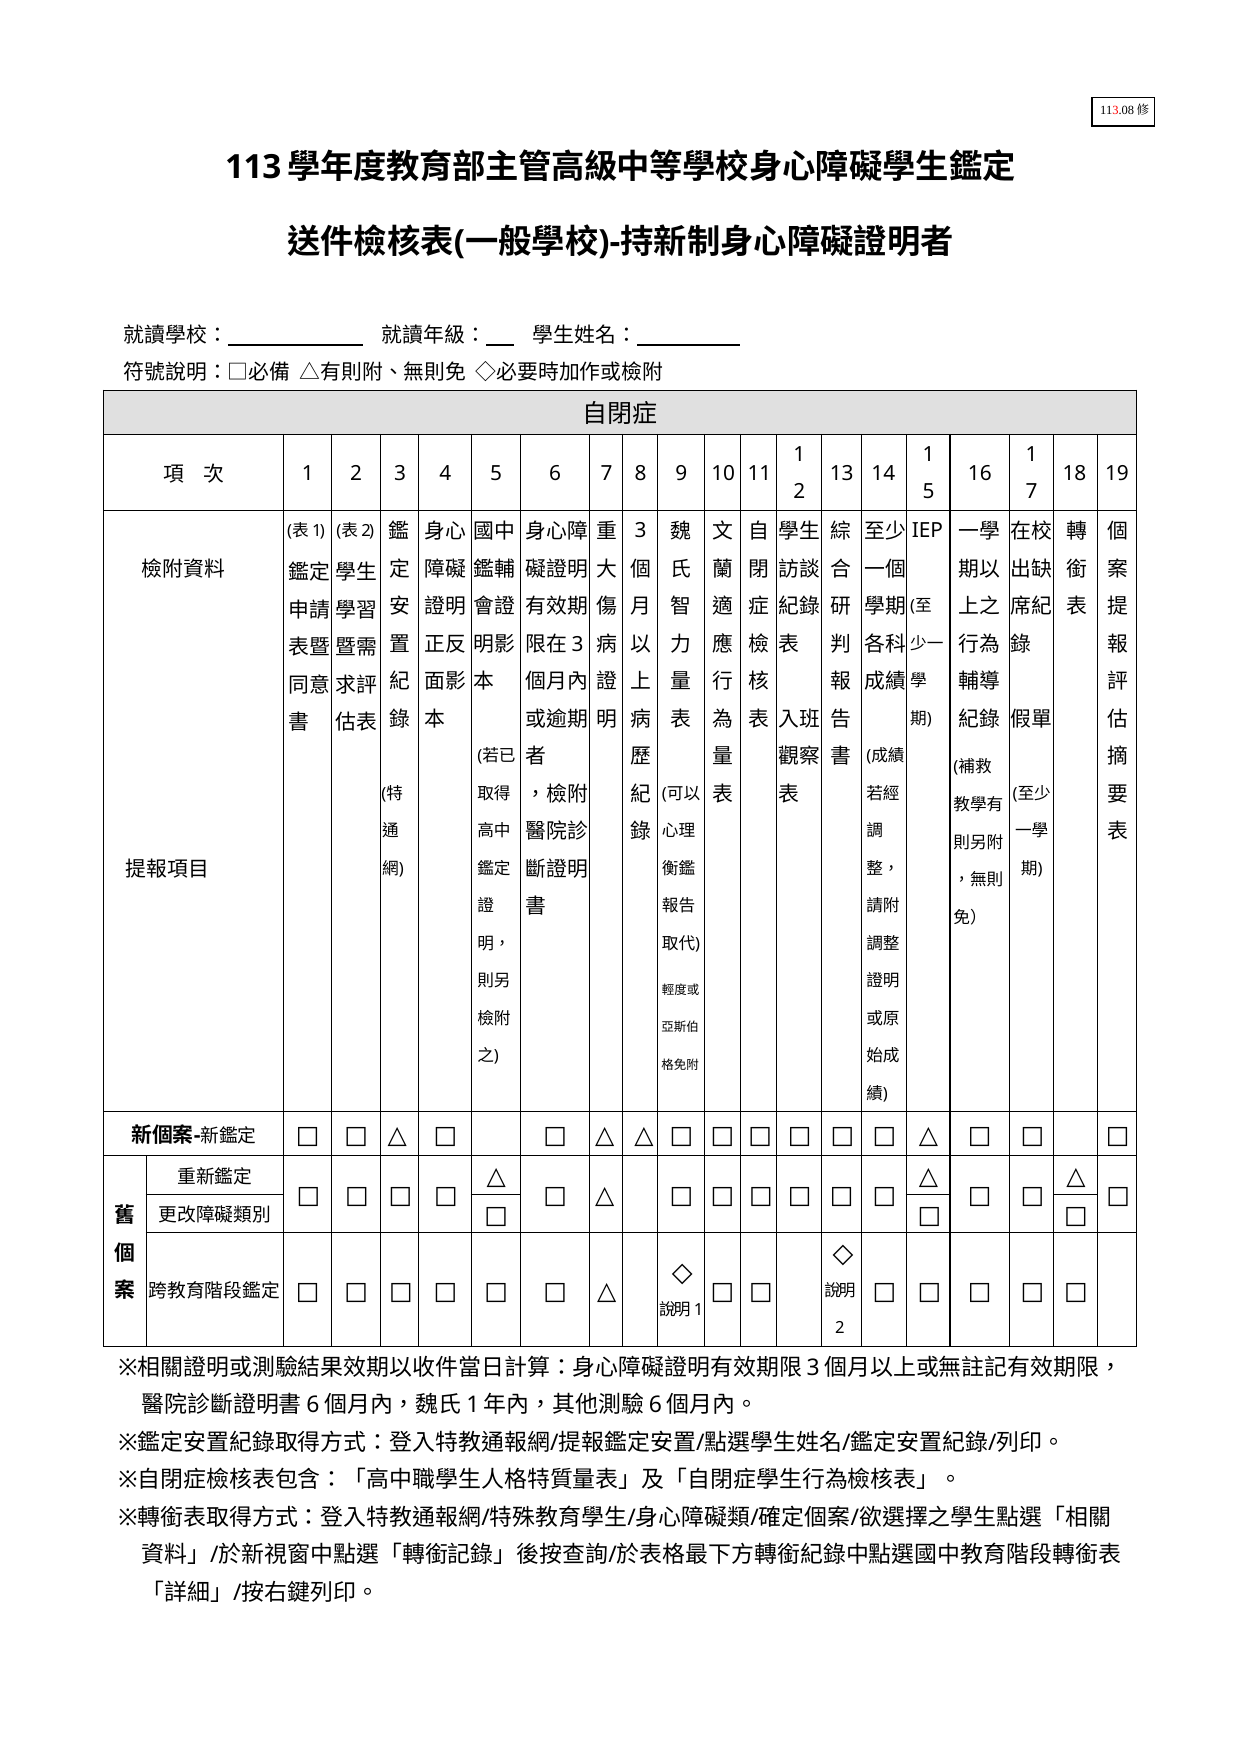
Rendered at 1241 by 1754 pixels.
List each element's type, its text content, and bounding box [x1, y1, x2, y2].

table_cell 跨教育階段鑑定 [147, 1233, 283, 1346]
table_cell 8 [623, 435, 657, 510]
table_cell □ [741, 1156, 776, 1232]
table_cell □ [1054, 1195, 1097, 1232]
table_cell □ [862, 1156, 906, 1232]
table_cell 3 個月以上病歷紀錄 [623, 511, 657, 1111]
table_cell [623, 1156, 657, 1232]
table_cell □ [1098, 1112, 1136, 1155]
table_cell △ [472, 1156, 520, 1194]
table_cell □ [741, 1112, 776, 1155]
table_cell □ [907, 1233, 949, 1346]
table_cell □ [777, 1156, 821, 1232]
table_cell □ [705, 1233, 740, 1346]
table_cell □ [472, 1195, 520, 1232]
table_cell □ [705, 1112, 740, 1155]
table_cell 11 [741, 435, 776, 510]
text 113學年度教育部主管高級中等學校身心障礙學生鑑定 [118, 127, 1122, 202]
table_cell 身心障礙證明正反面影本 [419, 511, 471, 1111]
table_cell □ [521, 1112, 589, 1155]
table_cell [777, 1233, 821, 1346]
table_cell □ [419, 1112, 471, 1155]
table_cell △ [907, 1156, 949, 1194]
table_header 自閉症 [104, 391, 1136, 434]
table_cell □ [741, 1233, 776, 1346]
table_cell [623, 1233, 657, 1346]
table_cell 自閉症檢核表 [741, 511, 776, 1111]
table_cell □ [381, 1156, 418, 1232]
table_cell 6 [521, 435, 589, 510]
table_cell 國中鑑輔會證明影本 (若已取得高中鑑定證明，則另檢附之) [472, 511, 520, 1111]
table_cell □ [284, 1233, 331, 1346]
table_cell 更改障礙類別 [147, 1195, 283, 1232]
table_cell □ [284, 1156, 331, 1232]
table_cell □ [1010, 1112, 1053, 1155]
table_cell 重新鑑定 [147, 1156, 283, 1194]
table_cell □ [822, 1112, 861, 1155]
table_cell 至少一個學期各科成績 (成績若經調整，請附調整證明或原始成績) [862, 511, 906, 1111]
table_cell 檢附資料 提報項目 [104, 511, 283, 1111]
table_cell △ [381, 1112, 418, 1155]
table_cell □ [777, 1112, 821, 1155]
table_cell 鑑定安置紀錄 (特通網) [381, 511, 418, 1111]
table_cell □ [907, 1195, 949, 1232]
table_cell 一學期以上之行為輔導紀錄 (補救教學有則另附 ，無則免） [951, 511, 1009, 1111]
table_cell □ [951, 1233, 1009, 1346]
text 就讀學校： 就讀年級： 學生姓名： [118, 314, 1122, 352]
table_cell □ [521, 1233, 589, 1346]
table_cell △ [590, 1233, 622, 1346]
text ※轉銜表取得方式：登入特教通報網/特殊教育學生/身心障礙類/確定個案/欲選擇之學生點選「相關資料」/於新視窗中點選「轉銜記錄」後按查詢/於表格最下方轉銜紀錄中點選國中教育階段轉銜表「詳細」/按右鍵列印。 [118, 1497, 1122, 1609]
table_cell (表1) 鑑定申請表暨同意書 [284, 511, 331, 1111]
table_cell 19 [1098, 435, 1136, 510]
table_cell 在校出缺席紀錄 假單 (至少一學期) [1010, 511, 1053, 1111]
table_cell 身心障礙證明有效期限在3個月內或逾期者 ，檢附醫院診斷證明書 [521, 511, 589, 1111]
text 符號說明：□必備 △有則附、無則免 ◇必要時加作或檢附 [118, 352, 1122, 389]
table_cell 1 [284, 435, 331, 510]
table_cell □ [658, 1156, 704, 1232]
table_cell 5 [472, 435, 520, 510]
table_cell △ [1054, 1156, 1097, 1194]
table_cell △ [623, 1112, 657, 1155]
table_cell □ [332, 1233, 380, 1346]
table_cell □ [862, 1112, 906, 1155]
table_cell (表2) 學生學習暨需求評估表 [332, 511, 380, 1111]
table_cell 14 [862, 435, 906, 510]
table_cell □ [1054, 1233, 1097, 1346]
table_cell 3 [381, 435, 418, 510]
table_cell □ [1010, 1233, 1053, 1346]
table_cell 舊個案 [104, 1156, 146, 1346]
table_cell □ [1098, 1156, 1136, 1232]
table_cell □ [521, 1156, 589, 1232]
table_cell 13 [822, 435, 861, 510]
table_cell 新個案-新鑑定 [104, 1112, 283, 1155]
table_cell □ [862, 1233, 906, 1346]
table_cell □ [472, 1233, 520, 1346]
table_cell □ [381, 1233, 418, 1346]
table_cell □ [822, 1156, 861, 1232]
table_cell 15 [907, 435, 949, 510]
table_cell ◇ 說明2 [822, 1233, 861, 1346]
table_cell □ [332, 1156, 380, 1232]
table_cell □ [419, 1233, 471, 1346]
table_cell □ [658, 1112, 704, 1155]
table_cell □ [951, 1112, 1009, 1155]
table_cell △ [907, 1112, 949, 1155]
table_cell 魏氏智力量表 (可以心理衡鑑報告取代) 輕度或亞斯伯格免附 [658, 511, 704, 1111]
table_cell 重 大 傷 病 證 明 [590, 511, 622, 1111]
table_cell 轉銜表 [1054, 511, 1097, 1111]
table_cell ◇ 說明1 [658, 1233, 704, 1346]
text ※自閉症檢核表包含：「高中職學生人格特質量表」及「自閉症學生行為檢核表」。 [118, 1459, 1122, 1497]
table_cell 綜合研判報告書 [822, 511, 861, 1111]
table_cell 學生訪談紀錄表 入班觀察表 [777, 511, 821, 1111]
text 送件檢核表(一般學校)-持新制身心障礙證明者 [118, 202, 1122, 277]
table_cell 10 [705, 435, 740, 510]
table_cell 項 次 [104, 435, 283, 510]
table_cell △ [590, 1156, 622, 1232]
table_cell 9 [658, 435, 704, 510]
table_cell 12 [777, 435, 821, 510]
table_cell IEP (至少一學期) [907, 511, 949, 1111]
table_cell □ [1010, 1156, 1053, 1232]
text ※鑑定安置紀錄取得方式：登入特教通報網/提報鑑定安置/點選學生姓名/鑑定安置紀錄/列印。 [118, 1422, 1122, 1459]
table_cell 4 [419, 435, 471, 510]
table_cell □ [332, 1112, 380, 1155]
table_cell [472, 1112, 520, 1155]
table_cell 18 [1054, 435, 1097, 510]
table_cell □ [951, 1156, 1009, 1232]
table_cell □ [705, 1156, 740, 1232]
table_cell 17 [1010, 435, 1053, 510]
table_cell 16 [951, 435, 1009, 510]
table_cell 個案提報評估摘要表 [1098, 511, 1136, 1111]
table_cell 文蘭適應行為量表 [705, 511, 740, 1111]
table_cell [1054, 1112, 1097, 1155]
table_cell 2 [332, 435, 380, 510]
table_cell [1098, 1233, 1136, 1346]
table_cell □ [419, 1156, 471, 1232]
text ※相關證明或測驗結果效期以收件當日計算：身心障礙證明有效期限3個月以上或無註記有效期限，醫院診斷證明書6個月內，魏氏1年內，其他測驗6個月內。 [118, 1347, 1122, 1422]
table_cell 7 [590, 435, 622, 510]
table_cell △ [590, 1112, 622, 1155]
table_cell □ [284, 1112, 331, 1155]
